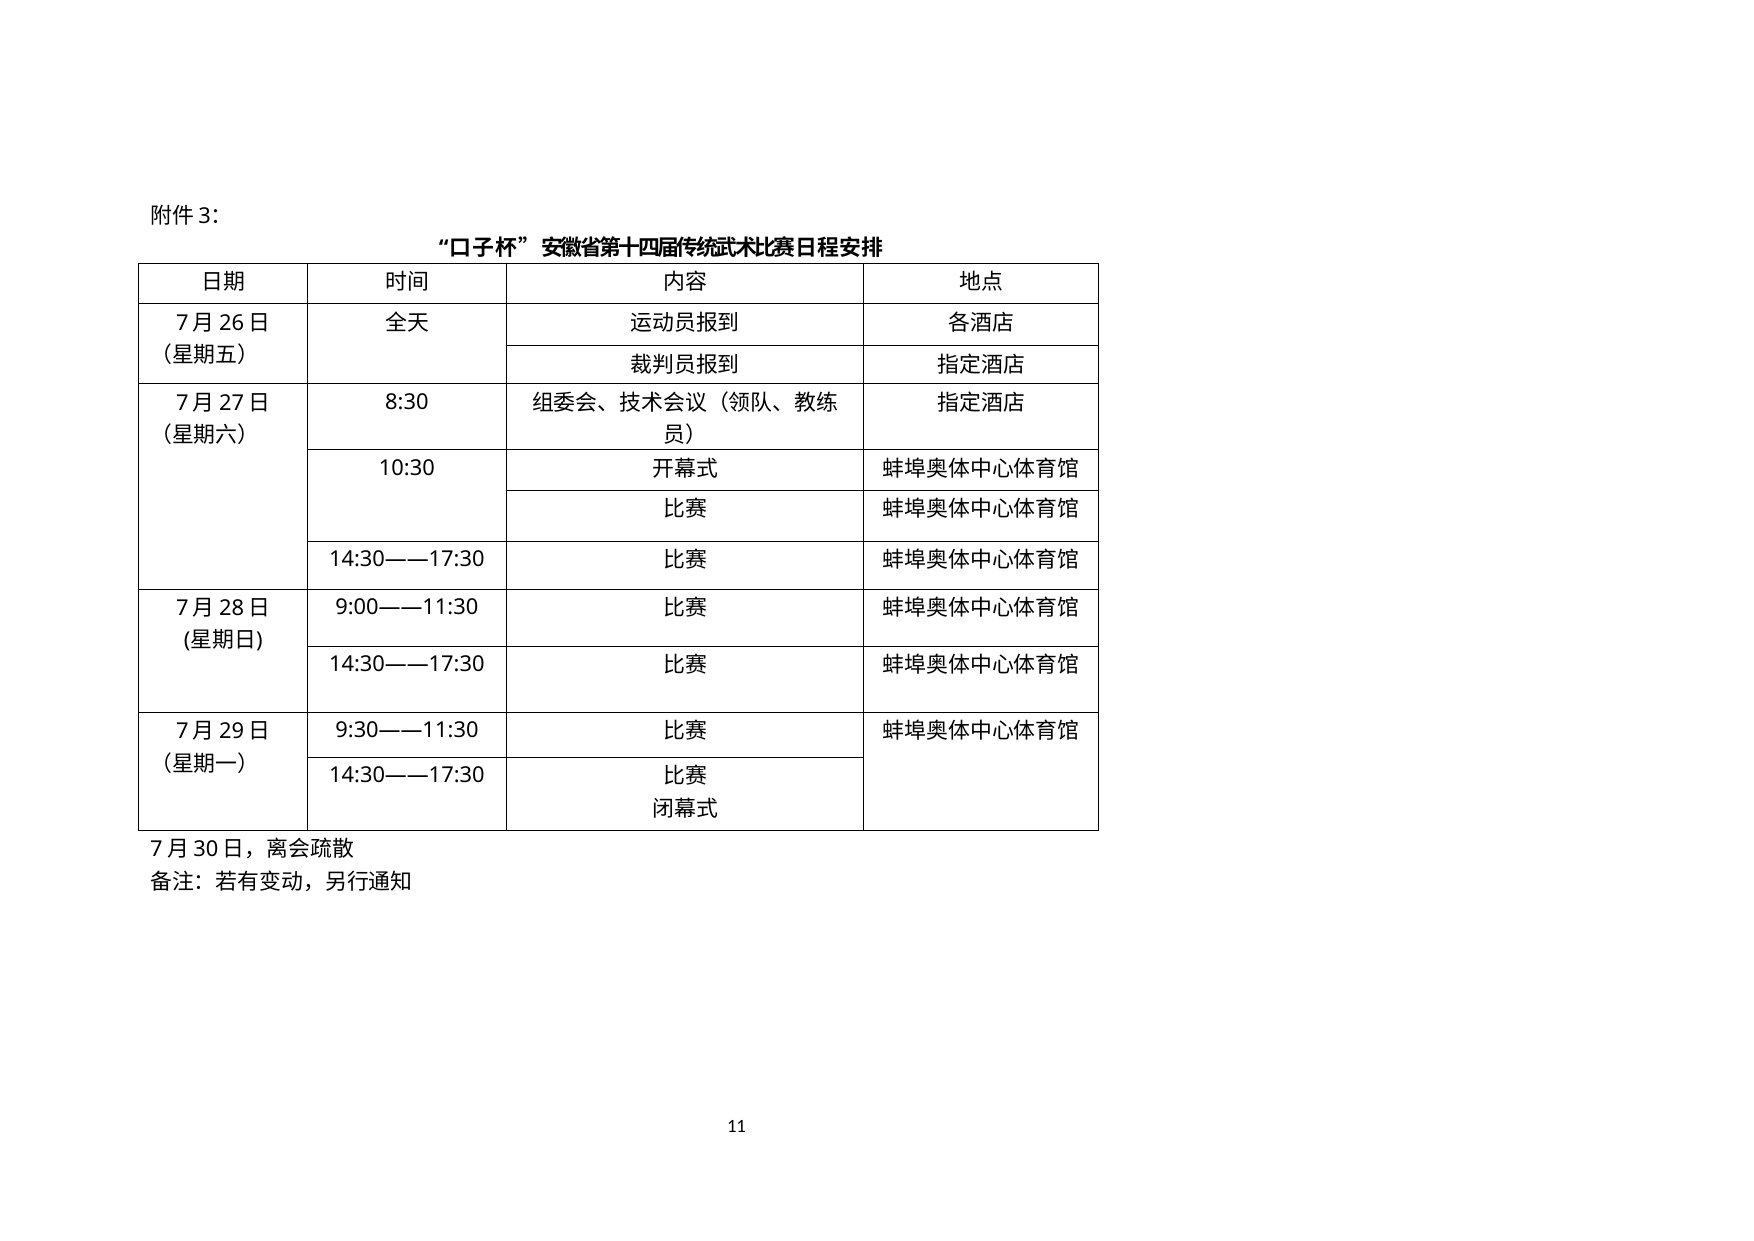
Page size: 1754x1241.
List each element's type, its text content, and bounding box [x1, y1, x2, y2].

table_cell 7月27日 （星期六） [139, 384, 307, 588]
table_cell 蚌埠奥体中心体育馆 [864, 450, 1098, 489]
table_cell 指定酒店 [864, 384, 1098, 449]
table_cell 蚌埠奥体中心体育馆 [864, 647, 1098, 712]
table_cell 蚌埠奥体中心体育馆 [864, 542, 1098, 588]
table_cell 7月29日 （星期一） [139, 713, 307, 830]
table_cell 9:00——11:30 [308, 590, 506, 646]
table_cell 蚌埠奥体中心体育馆 [864, 491, 1098, 541]
table_cell 比赛 [507, 491, 863, 541]
table_cell 蚌埠奥体中心体育馆 [864, 590, 1098, 646]
table_cell 开幕式 [507, 450, 863, 489]
table_cell 8:30 [308, 384, 506, 449]
table_cell 运动员报到 [507, 304, 863, 345]
table_cell 指定酒店 [864, 346, 1098, 383]
table_cell 比赛 [507, 542, 863, 588]
table_cell 14:30——17:30 [308, 758, 506, 830]
text 备注：若有变动，另行通知 [150, 863, 1604, 896]
table_cell 全天 [308, 304, 506, 383]
table_cell 比赛 [507, 713, 863, 757]
table_cell 组委会、技术会议（领队、教练员） [507, 384, 863, 449]
table_cell 蚌埠奥体中心体育馆 [864, 713, 1098, 830]
table_cell 裁判员报到 [507, 346, 863, 383]
table_header 时间 [308, 264, 506, 303]
table_cell 10:30 [308, 450, 506, 541]
table_cell 各酒店 [864, 304, 1098, 345]
text “口子杯”安徽省第十四届传统武术比赛日程安排 [150, 230, 1604, 263]
table_cell 9:30——11:30 [308, 713, 506, 757]
list 附件3： [150, 198, 1604, 230]
table_header 日期 [139, 264, 307, 303]
table_header 地点 [864, 264, 1098, 303]
table_cell 比赛 [507, 647, 863, 712]
table_cell 14:30——17:30 [308, 647, 506, 712]
table_cell 比赛 闭幕式 [507, 758, 863, 830]
table_cell 7月26日 （星期五） [139, 304, 307, 383]
table_cell 比赛 [507, 590, 863, 646]
text 7月30日，离会疏散 [150, 831, 1604, 863]
table_header 内容 [507, 264, 863, 303]
table_cell 7月28日 (星期日) [139, 590, 307, 712]
table_cell 14:30——17:30 [308, 542, 506, 588]
